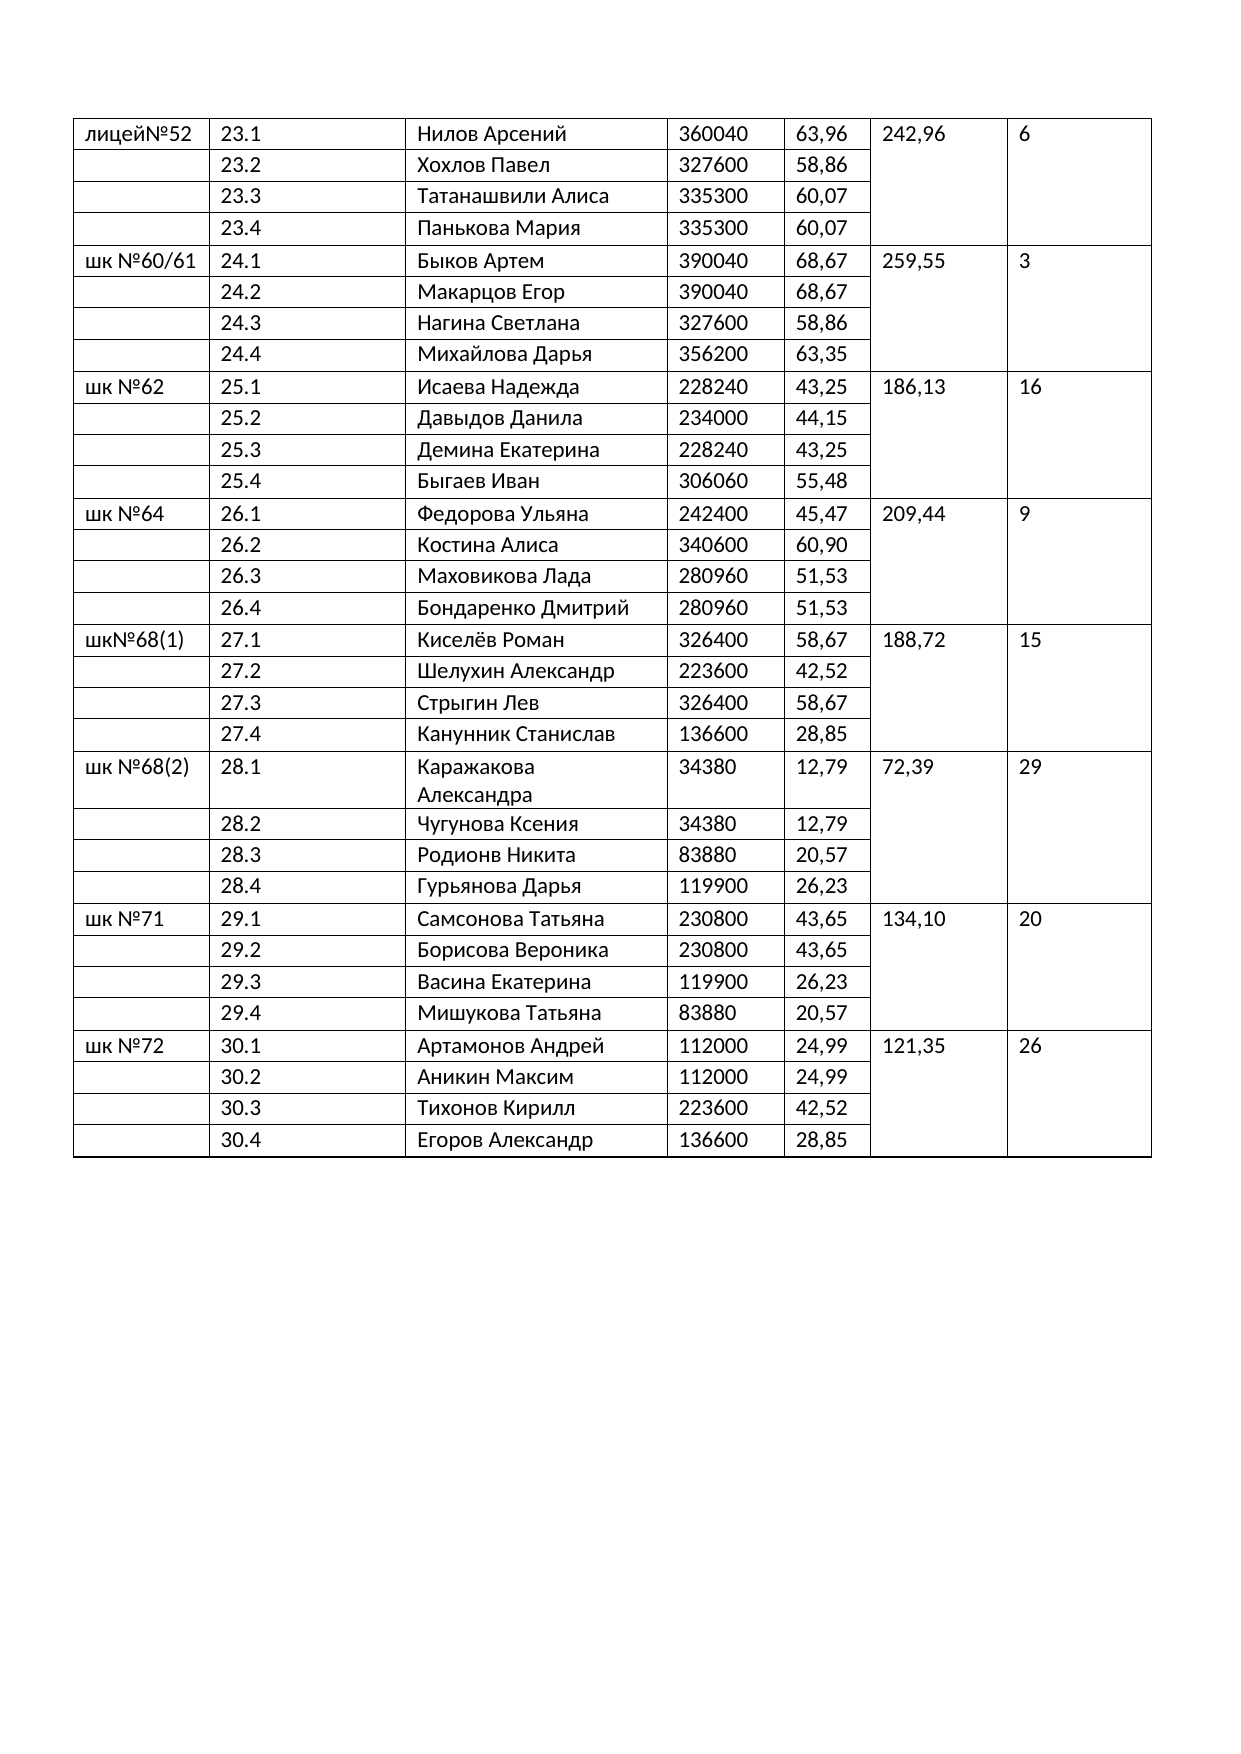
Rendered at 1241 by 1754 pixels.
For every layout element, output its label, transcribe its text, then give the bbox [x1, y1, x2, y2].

table_cell Гурьянова Дарья [406, 872, 667, 903]
table_cell 58,86 [785, 150, 870, 181]
table_cell 25.1 [210, 372, 405, 402]
table_cell шк №60/61 [74, 246, 209, 276]
table_cell [74, 936, 209, 966]
table_cell 112000 [668, 1062, 784, 1092]
table_cell 24.4 [210, 340, 405, 371]
table_cell 43,65 [785, 904, 870, 934]
table_cell 26,23 [785, 967, 870, 997]
table_cell 112000 [668, 1031, 784, 1061]
table_cell 327600 [668, 150, 784, 181]
table_cell 230800 [668, 936, 784, 966]
table_cell [74, 593, 209, 624]
table_cell шк №71 [74, 904, 209, 934]
table_cell 340600 [668, 530, 784, 560]
table_cell 280960 [668, 561, 784, 592]
table_cell 30.2 [210, 1062, 405, 1092]
table_cell 259,55 [871, 246, 1007, 371]
table_cell [74, 967, 209, 997]
table_cell Тихонов Кирилл [406, 1094, 667, 1124]
table_cell 60,07 [785, 213, 870, 245]
table_cell 60,90 [785, 530, 870, 560]
table_cell 3 [1008, 246, 1151, 371]
table_cell шк №68(2) [74, 752, 209, 808]
table_cell 119900 [668, 872, 784, 903]
table_cell 43,65 [785, 936, 870, 966]
table_cell шк №64 [74, 499, 209, 529]
table_cell 43,25 [785, 372, 870, 402]
table_cell 28.2 [210, 809, 405, 839]
table_cell 27.4 [210, 719, 405, 751]
table_cell Быков Артем [406, 246, 667, 276]
table_cell Самсонова Татьяна [406, 904, 667, 934]
table_cell [74, 182, 209, 212]
table_cell 30.3 [210, 1094, 405, 1124]
table_cell шк №72 [74, 1031, 209, 1061]
table_cell 188,72 [871, 625, 1007, 751]
table_cell 28,85 [785, 1125, 870, 1156]
table_cell 28.3 [210, 840, 405, 871]
table_cell 242,96 [871, 119, 1007, 245]
table_cell [74, 998, 209, 1030]
table_cell 45,47 [785, 499, 870, 529]
table_cell 23.1 [210, 119, 405, 149]
table_cell 29.2 [210, 936, 405, 966]
table_cell Нилов Арсений [406, 119, 667, 149]
table_cell 326400 [668, 688, 784, 718]
table_cell 26.1 [210, 499, 405, 529]
table_cell 6 [1008, 119, 1151, 245]
table_cell 390040 [668, 246, 784, 276]
table_cell 30.4 [210, 1125, 405, 1156]
table_cell 186,13 [871, 372, 1007, 498]
table_cell 228240 [668, 372, 784, 402]
table_cell [74, 657, 209, 687]
table_cell 335300 [668, 213, 784, 245]
table_cell 29.4 [210, 998, 405, 1030]
table_cell [74, 308, 209, 338]
table_cell Родионв Никита [406, 840, 667, 871]
table_cell 306060 [668, 466, 784, 498]
table_cell 83880 [668, 998, 784, 1030]
table_cell 42,52 [785, 657, 870, 687]
table_cell 58,67 [785, 625, 870, 656]
table_cell 360040 [668, 119, 784, 149]
table_cell Шелухин Александр [406, 657, 667, 687]
table_cell [74, 213, 209, 245]
table_cell 242400 [668, 499, 784, 529]
table_cell 390040 [668, 277, 784, 307]
table_cell Демина Екатерина [406, 435, 667, 465]
table_cell Васина Екатерина [406, 967, 667, 997]
table_cell 280960 [668, 593, 784, 624]
table_cell 136600 [668, 719, 784, 751]
table_cell [74, 150, 209, 181]
table_cell шк№68(1) [74, 625, 209, 656]
table_cell [74, 340, 209, 371]
table_cell [74, 435, 209, 465]
table_cell 223600 [668, 657, 784, 687]
table_cell 23.4 [210, 213, 405, 245]
table_cell 58,86 [785, 308, 870, 338]
table_cell Маховикова Лада [406, 561, 667, 592]
table_cell 26.2 [210, 530, 405, 560]
table_cell 29.1 [210, 904, 405, 934]
table_cell 58,67 [785, 688, 870, 718]
table_cell [74, 530, 209, 560]
table_cell Исаева Надежда [406, 372, 667, 402]
table_cell Аникин Максим [406, 1062, 667, 1092]
table_cell [74, 719, 209, 751]
table_cell 30.1 [210, 1031, 405, 1061]
table_cell 223600 [668, 1094, 784, 1124]
table_cell [74, 1125, 209, 1156]
table_cell 209,44 [871, 499, 1007, 624]
table_cell 20 [1008, 904, 1151, 1030]
table_cell 51,53 [785, 593, 870, 624]
table_cell Егоров Александр [406, 1125, 667, 1156]
table_cell 25.2 [210, 404, 405, 434]
table_cell [74, 840, 209, 871]
table_cell 27.2 [210, 657, 405, 687]
table_cell 24.2 [210, 277, 405, 307]
table_cell Костина Алиса [406, 530, 667, 560]
table_cell Борисова Вероника [406, 936, 667, 966]
table_cell [74, 561, 209, 592]
table_cell Артамонов Андрей [406, 1031, 667, 1061]
table_cell 228240 [668, 435, 784, 465]
table_cell Стрыгин Лев [406, 688, 667, 718]
table_cell 24,99 [785, 1062, 870, 1092]
table_cell 12,79 [785, 752, 870, 808]
table_cell 15 [1008, 625, 1151, 751]
table_cell [74, 1062, 209, 1092]
table_cell 16 [1008, 372, 1151, 498]
table_cell Канунник Станислав [406, 719, 667, 751]
table_cell Татанашвили Алиса [406, 182, 667, 212]
table_cell Федорова Ульяна [406, 499, 667, 529]
table_cell 29.3 [210, 967, 405, 997]
table_cell 24,99 [785, 1031, 870, 1061]
table_cell 43,25 [785, 435, 870, 465]
table_cell 134,10 [871, 904, 1007, 1030]
table_cell 26.4 [210, 593, 405, 624]
table_cell 24.3 [210, 308, 405, 338]
table_cell 26.3 [210, 561, 405, 592]
table_cell 326400 [668, 625, 784, 656]
table_cell 25.3 [210, 435, 405, 465]
table_cell 9 [1008, 499, 1151, 624]
table_cell шк №62 [74, 372, 209, 402]
table_cell 63,96 [785, 119, 870, 149]
table_cell 119900 [668, 967, 784, 997]
table_cell 60,07 [785, 182, 870, 212]
table_cell 34380 [668, 752, 784, 808]
table_cell 42,52 [785, 1094, 870, 1124]
table_cell 12,79 [785, 809, 870, 839]
table_cell Хохлов Павел [406, 150, 667, 181]
table_cell 34380 [668, 809, 784, 839]
table_cell Панькова Мария [406, 213, 667, 245]
table_cell Быгаев Иван [406, 466, 667, 498]
table_cell 26 [1008, 1031, 1151, 1156]
table_cell 230800 [668, 904, 784, 934]
table_cell 51,53 [785, 561, 870, 592]
table_cell 28.1 [210, 752, 405, 808]
table_cell Михайлова Дарья [406, 340, 667, 371]
table_cell 29 [1008, 752, 1151, 903]
table_cell 335300 [668, 182, 784, 212]
table_cell Чугунова Ксения [406, 809, 667, 839]
table_cell 234000 [668, 404, 784, 434]
table_cell 27.3 [210, 688, 405, 718]
table_cell 68,67 [785, 246, 870, 276]
table_cell 23.2 [210, 150, 405, 181]
table_cell [74, 872, 209, 903]
table_cell 72,39 [871, 752, 1007, 903]
table_cell Каражакова Александра [406, 752, 667, 808]
table_cell [74, 1094, 209, 1124]
table_cell Киселёв Роман [406, 625, 667, 656]
table_cell 28.4 [210, 872, 405, 903]
table_cell [74, 277, 209, 307]
table_cell 55,48 [785, 466, 870, 498]
table_cell [74, 466, 209, 498]
table_cell лицей№52 [74, 119, 209, 149]
table_cell [74, 688, 209, 718]
table_cell 20,57 [785, 840, 870, 871]
table_cell Мишукова Татьяна [406, 998, 667, 1030]
table_cell 25.4 [210, 466, 405, 498]
table_cell [74, 404, 209, 434]
table_cell 26,23 [785, 872, 870, 903]
table_cell 121,35 [871, 1031, 1007, 1156]
table_cell 23.3 [210, 182, 405, 212]
table_cell 136600 [668, 1125, 784, 1156]
table_cell 356200 [668, 340, 784, 371]
table_cell Нагина Светлана [406, 308, 667, 338]
table_cell 28,85 [785, 719, 870, 751]
table_cell 327600 [668, 308, 784, 338]
table_cell 27.1 [210, 625, 405, 656]
table_cell [74, 809, 209, 839]
table_cell 63,35 [785, 340, 870, 371]
table_cell 24.1 [210, 246, 405, 276]
table_cell 83880 [668, 840, 784, 871]
table_cell 44,15 [785, 404, 870, 434]
table_cell Макарцов Егор [406, 277, 667, 307]
table_cell Бондаренко Дмитрий [406, 593, 667, 624]
table_cell 68,67 [785, 277, 870, 307]
table_cell Давыдов Данила [406, 404, 667, 434]
table_cell 20,57 [785, 998, 870, 1030]
